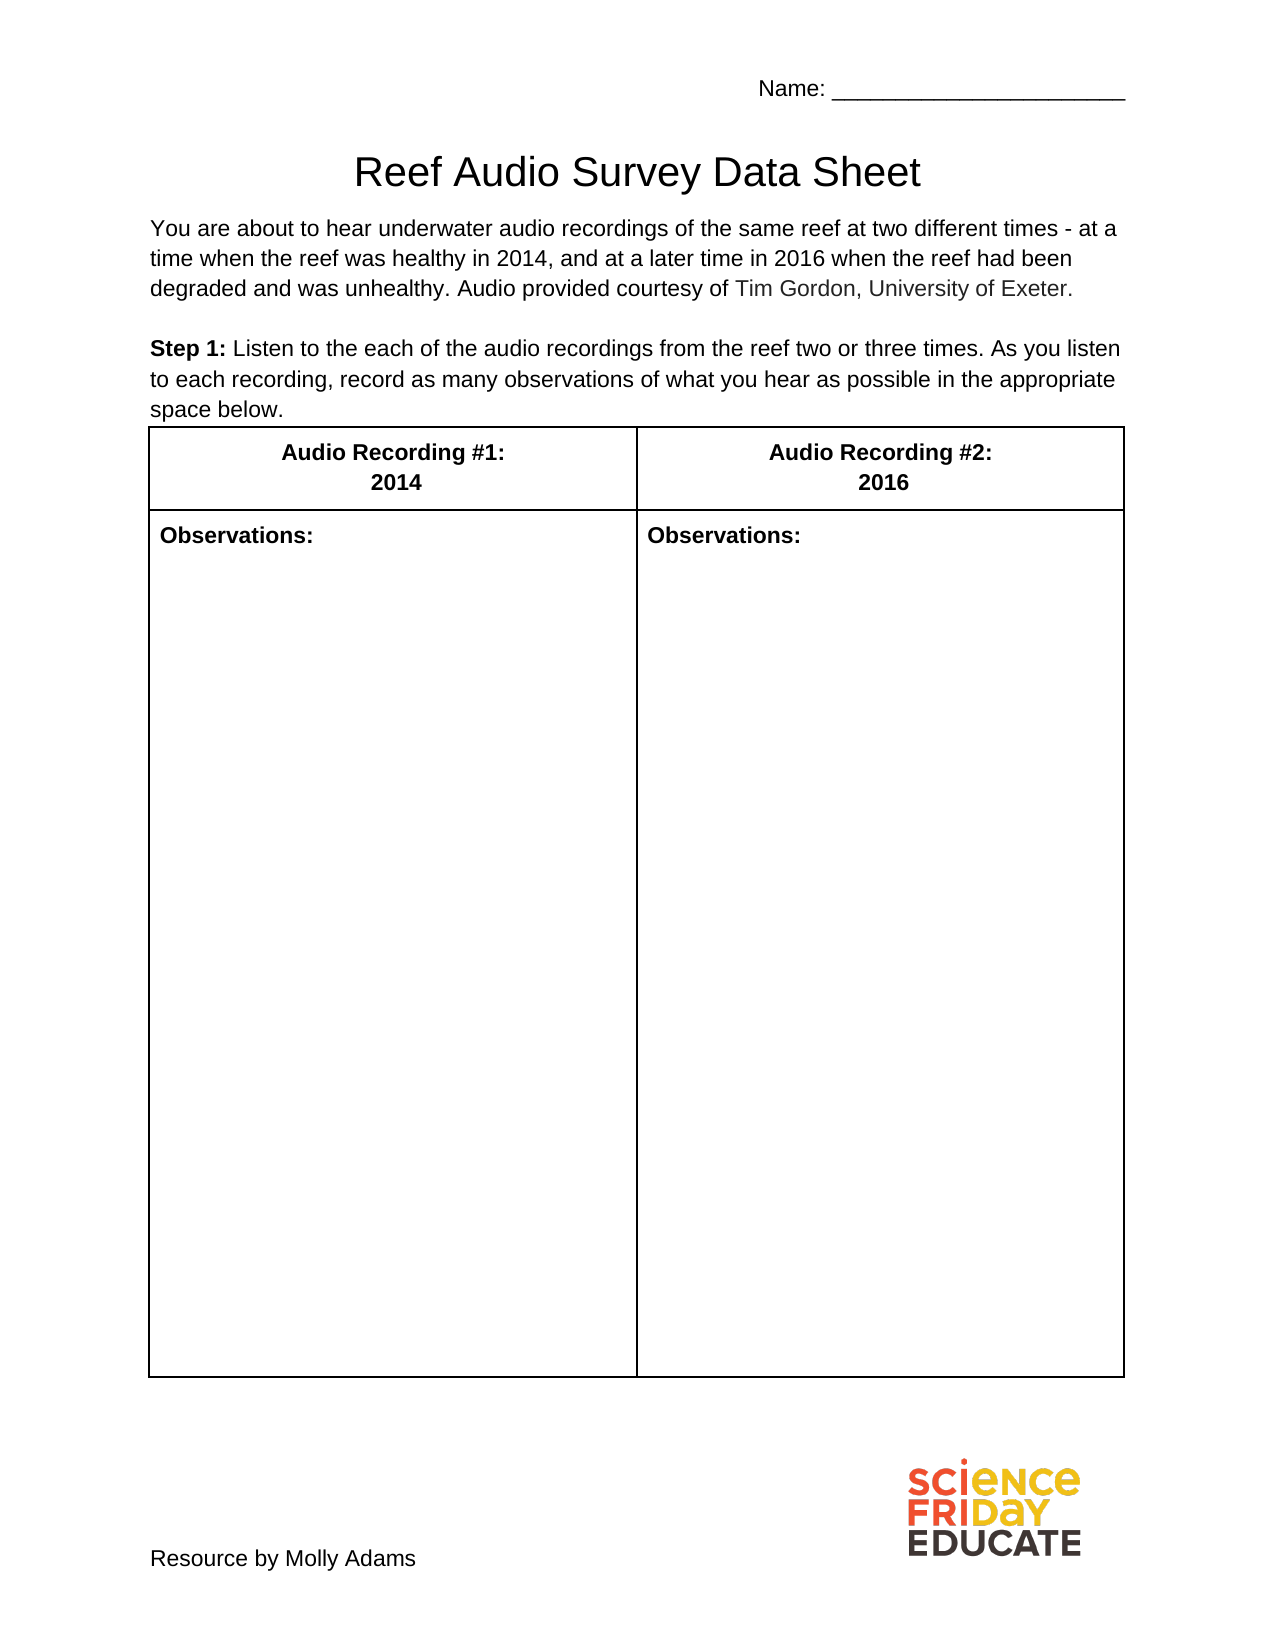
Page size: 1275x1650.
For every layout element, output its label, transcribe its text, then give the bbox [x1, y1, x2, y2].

subtitle Reef Audio Survey Data Sheet [150, 147, 1125, 195]
text Step 1: Listen to the each of the audio recordings from the reef two or three times. As you listen to each recording, record as many observations of what you hear as possible in the appropriate space below. [150, 335, 1125, 422]
table_header Audio Recording #1: 2014 [150, 428, 636, 509]
table_header Audio Recording #2: 2016 [638, 428, 1123, 509]
table_cell Observations: [150, 511, 636, 1376]
text You are about to hear underwater audio recordings of the same reef at two different times - at a time when the reef was healthy in 2014, and at a later time in 2016 when the reef had been degraded and was unhealthy. Audio provided courtesy of Tim Gordon, University of Exeter. [150, 214, 1125, 301]
table_cell Observations: [638, 511, 1123, 1376]
picture [906, 1458, 1082, 1567]
text Name: _______________________ [150, 75, 1125, 101]
